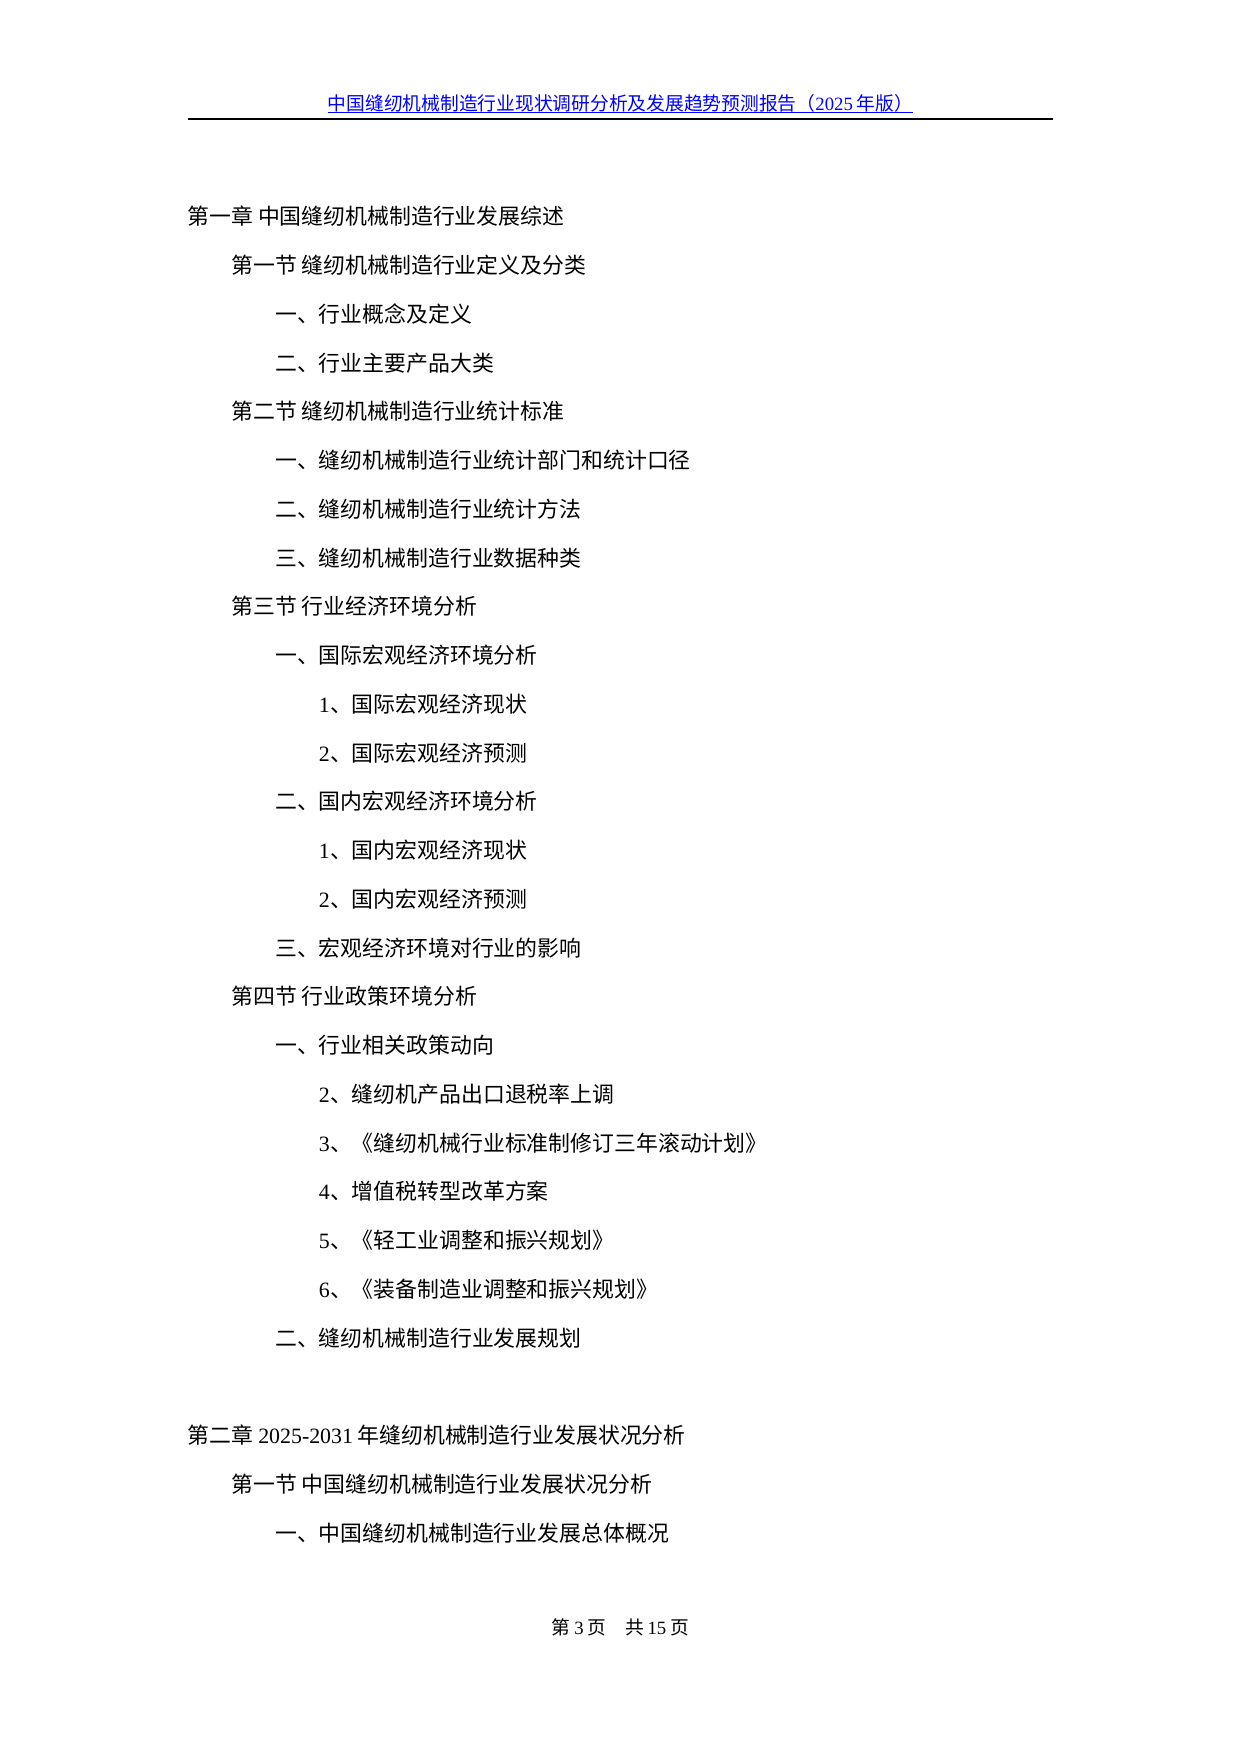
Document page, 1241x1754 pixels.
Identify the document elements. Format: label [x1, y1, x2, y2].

text [187, 150, 1053, 1548]
